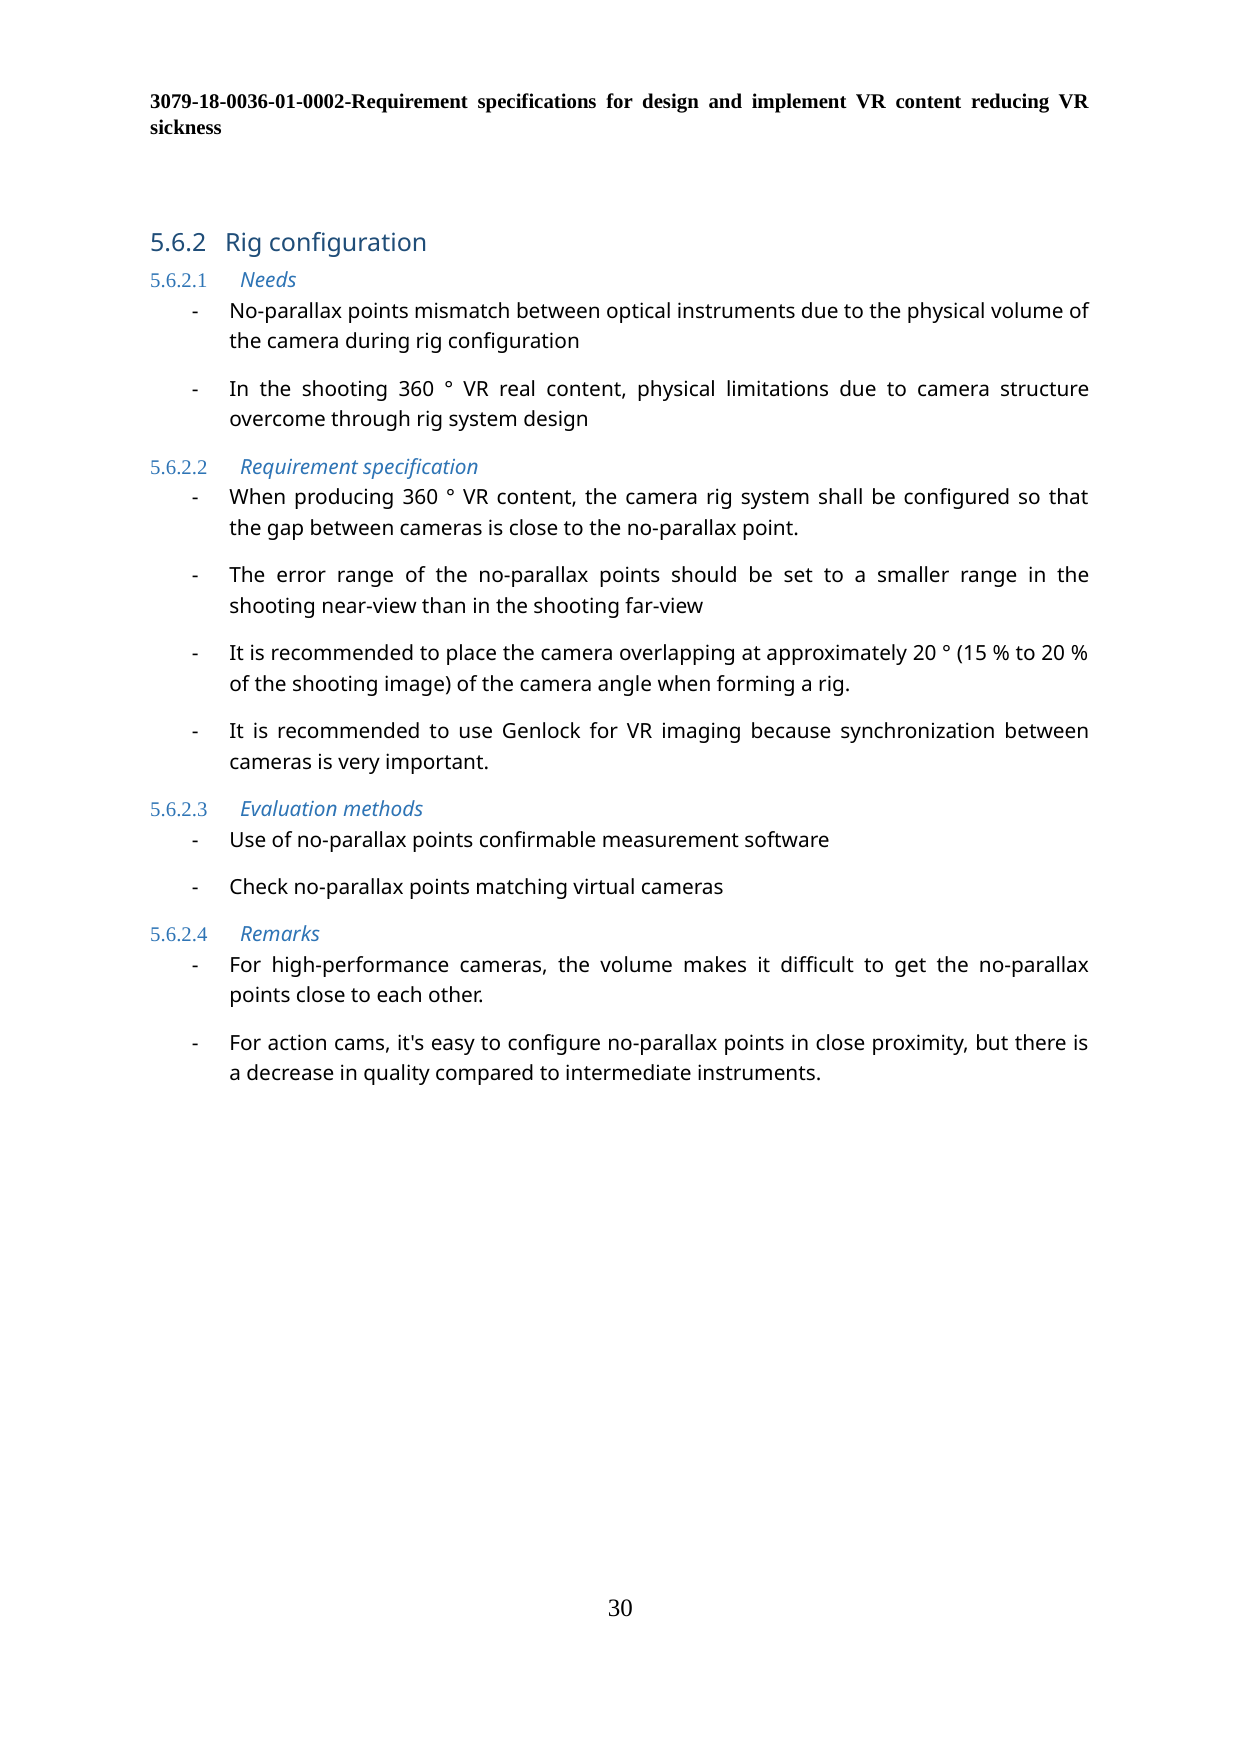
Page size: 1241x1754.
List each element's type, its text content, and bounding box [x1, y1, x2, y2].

list Use of no-parallax points confirmable measurement software [192, 825, 1090, 853]
subtitle Requirement specification [150, 452, 1090, 480]
list For action cams, it's easy to configure no-parallax points in close proximity, but there is a decrease in quality compared to intermediate instruments. [192, 1028, 1090, 1087]
list For high-performance cameras, the volume makes it difficult to get the no-parallax points close to each other. [192, 950, 1090, 1009]
subtitle Evaluation methods [150, 794, 1090, 823]
list No-parallax points mismatch between optical instruments due to the physical volume of the camera during rig configuration [192, 296, 1090, 355]
list When producing 360 ° VR content, the camera rig system shall be configured so that the gap between cameras is close to the no-parallax point. [192, 482, 1090, 542]
list Check no-parallax points matching virtual cameras [192, 872, 1090, 901]
list It is recommended to use Genlock for VR imaging because synchronization between cameras is very important. [192, 716, 1090, 775]
list It is recommended to place the camera overlapping at approximately 20 ° (15 % to 20 % of the shooting image) of the camera angle when forming a rig. [192, 638, 1090, 697]
subtitle Needs [150, 265, 1090, 294]
subtitle Rig configuration [150, 224, 1090, 258]
subtitle Remarks [150, 919, 1090, 948]
list In the shooting 360 ° VR real content, physical limitations due to camera structure overcome through rig system design [192, 374, 1090, 433]
list The error range of the no-parallax points should be set to a smaller range in the shooting near-view than in the shooting far-view [192, 560, 1090, 619]
